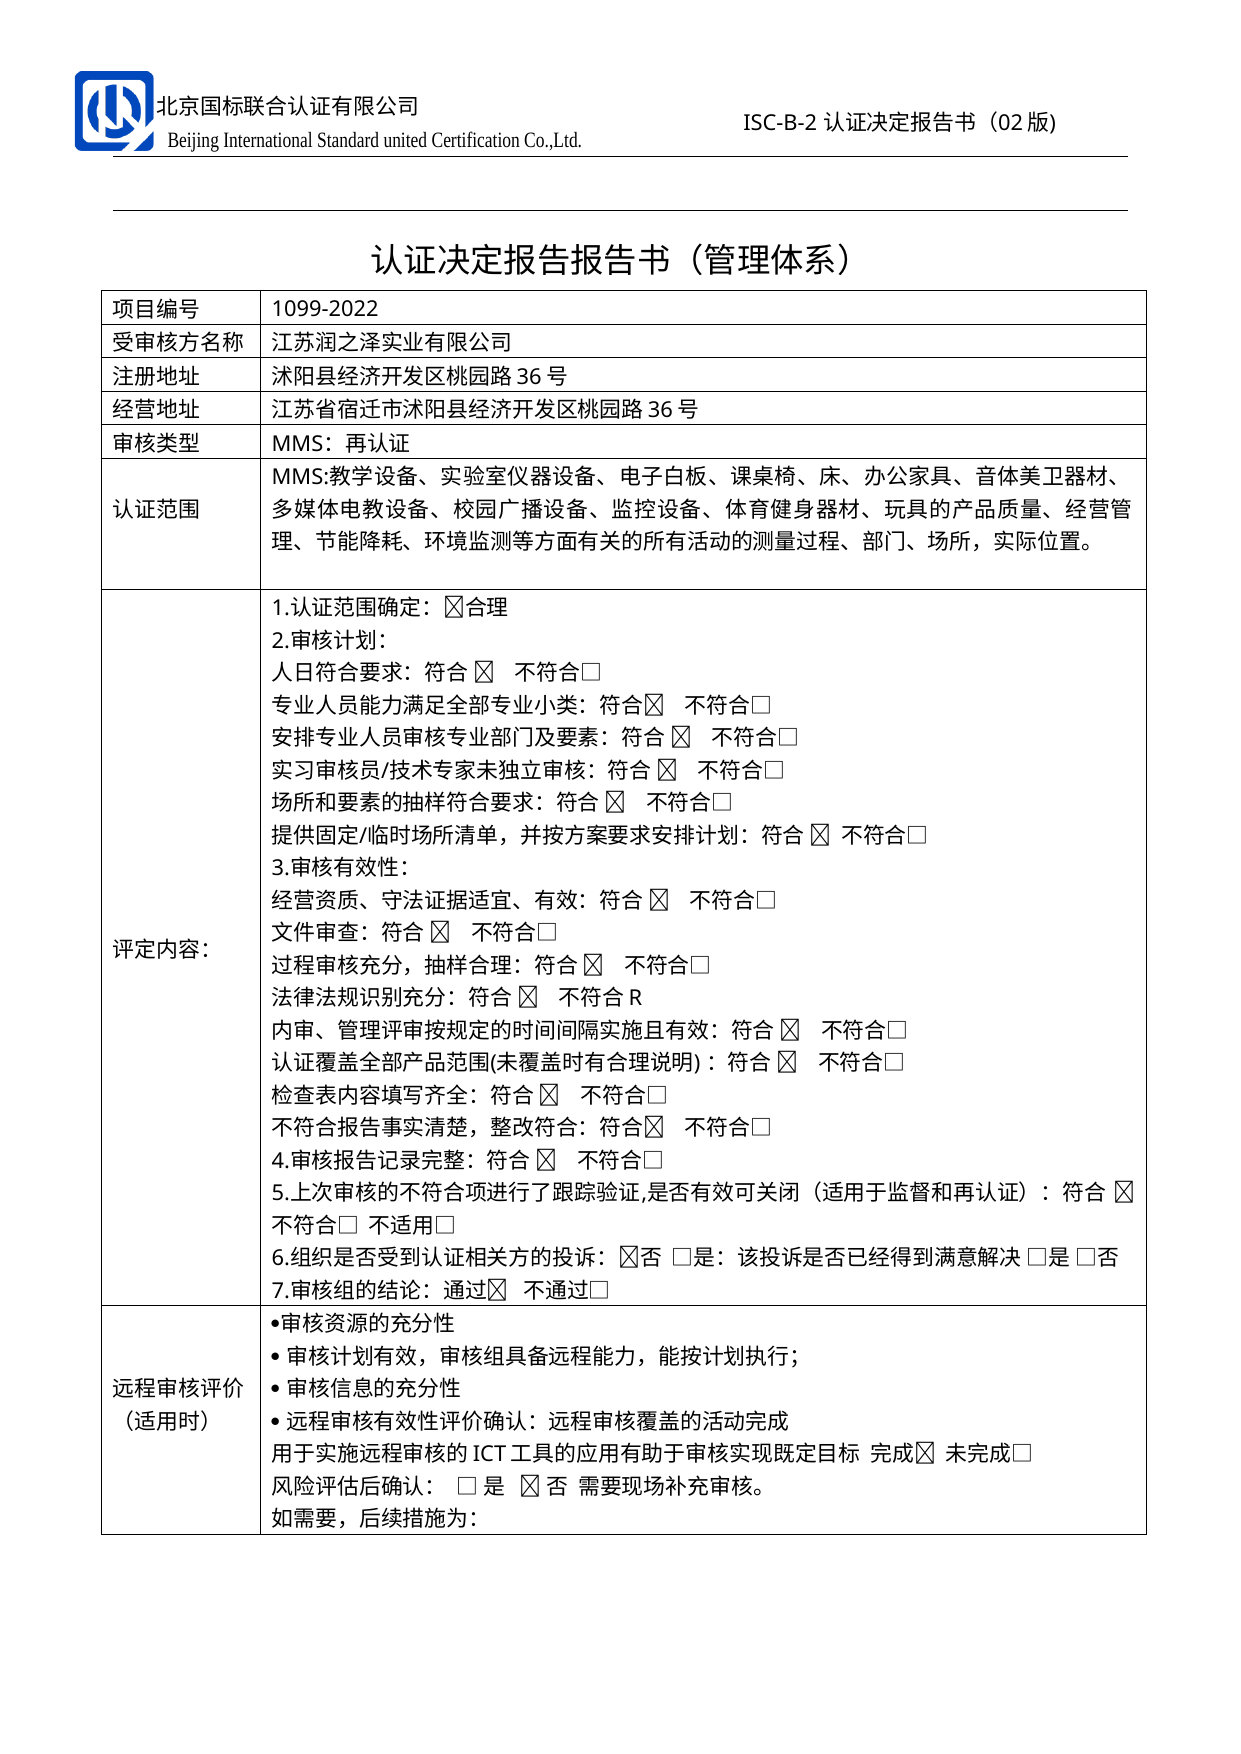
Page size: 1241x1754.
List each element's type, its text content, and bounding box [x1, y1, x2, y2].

table_cell 沭阳县经济开发区桃园路36号 [261, 358, 1146, 391]
table_cell 远程审核评价 （适用时） [102, 1306, 260, 1533]
table_cell 1.认证范围确定：合理 2.审核计划： 人日符合要求：符合 不符合□ 专业人员能力满足全部专业小类：符合 不符合□ 安排专业人员审核专业部门及要素：符合 不符合□ 实习审核员/技术专家未独立审核：符合 不符合□ 场所和要素的抽样符合要求：符合 不符合□ 提供固定/临时场所清单，并按方案要求安排计划：符合 不符合□ 3.审核有效性： 经营资质、守法证据适宜、有效：符合 不符合□ 文件审查：符合 不符合□ 过程审核充分，抽样合理：符合 不符合□ 法律法规识别充分：符合 不符合R 内审、管理评审按规定的时间间隔实施且有效：符合 不符合□ 认证覆盖全部产品范围(未覆盖时有合理说明) ：符合 不符合□ 检查表内容填写齐全：符合 不符合□ 不符合报告事实清楚，整改符合：符合 不符合□ 4.审核报告记录完整：符合 不符合□ 5.上次审核的不符合项进行了跟踪验证,是否有效可关闭（适用于监督和再认证）：符合 不符合□ 不适用□ 6.组织是否受到认证相关方的投诉：否 □是：该投诉是否已经得到满意解决 □是 □否 7.审核组的结论：通过 不通过□ [261, 590, 1146, 1305]
picture [74, 71, 154, 151]
table_cell 受审核方名称 [102, 325, 260, 357]
table_cell 认证范围 [102, 459, 260, 589]
table_cell 审核类型 [102, 425, 260, 458]
table_header 1099-2022 [261, 291, 1146, 324]
table_header 项目编号 [102, 291, 260, 324]
table_cell 评定内容： [102, 590, 260, 1305]
table_cell MMS:教学设备、实验室仪器设备、电子白板、课桌椅、床、办公家具、音体美卫器材、多媒体电教设备、校园广播设备、监控设备、体育健身器材、玩具的产品质量、经营管理、节能降耗、环境监测等方面有关的所有活动的测量过程、部门、场所，实际位置。 [261, 459, 1146, 589]
table_cell 审核资源的充分性 审核计划有效，审核组具备远程能力，能按计划执行； 审核信息的充分性 远程审核有效性评价确认：远程审核覆盖的活动完成 用于实施远程审核的ICT工具的应用有助于审核实现既定目标 完成 未完成□ 风险评估后确认： □ 是 否 需要现场补充审核。 如需要，后续措施为： [261, 1306, 1146, 1533]
table_cell 注册地址 [102, 358, 260, 391]
table_cell 经营地址 [102, 392, 260, 424]
table_cell MMS：再认证 [261, 425, 1146, 458]
text 认证决定报告报告书（管理体系） [112, 225, 1128, 290]
table_cell 江苏润之泽实业有限公司 [261, 325, 1146, 357]
table_cell 江苏省宿迁市沭阳县经济开发区桃园路36号 [261, 392, 1146, 424]
